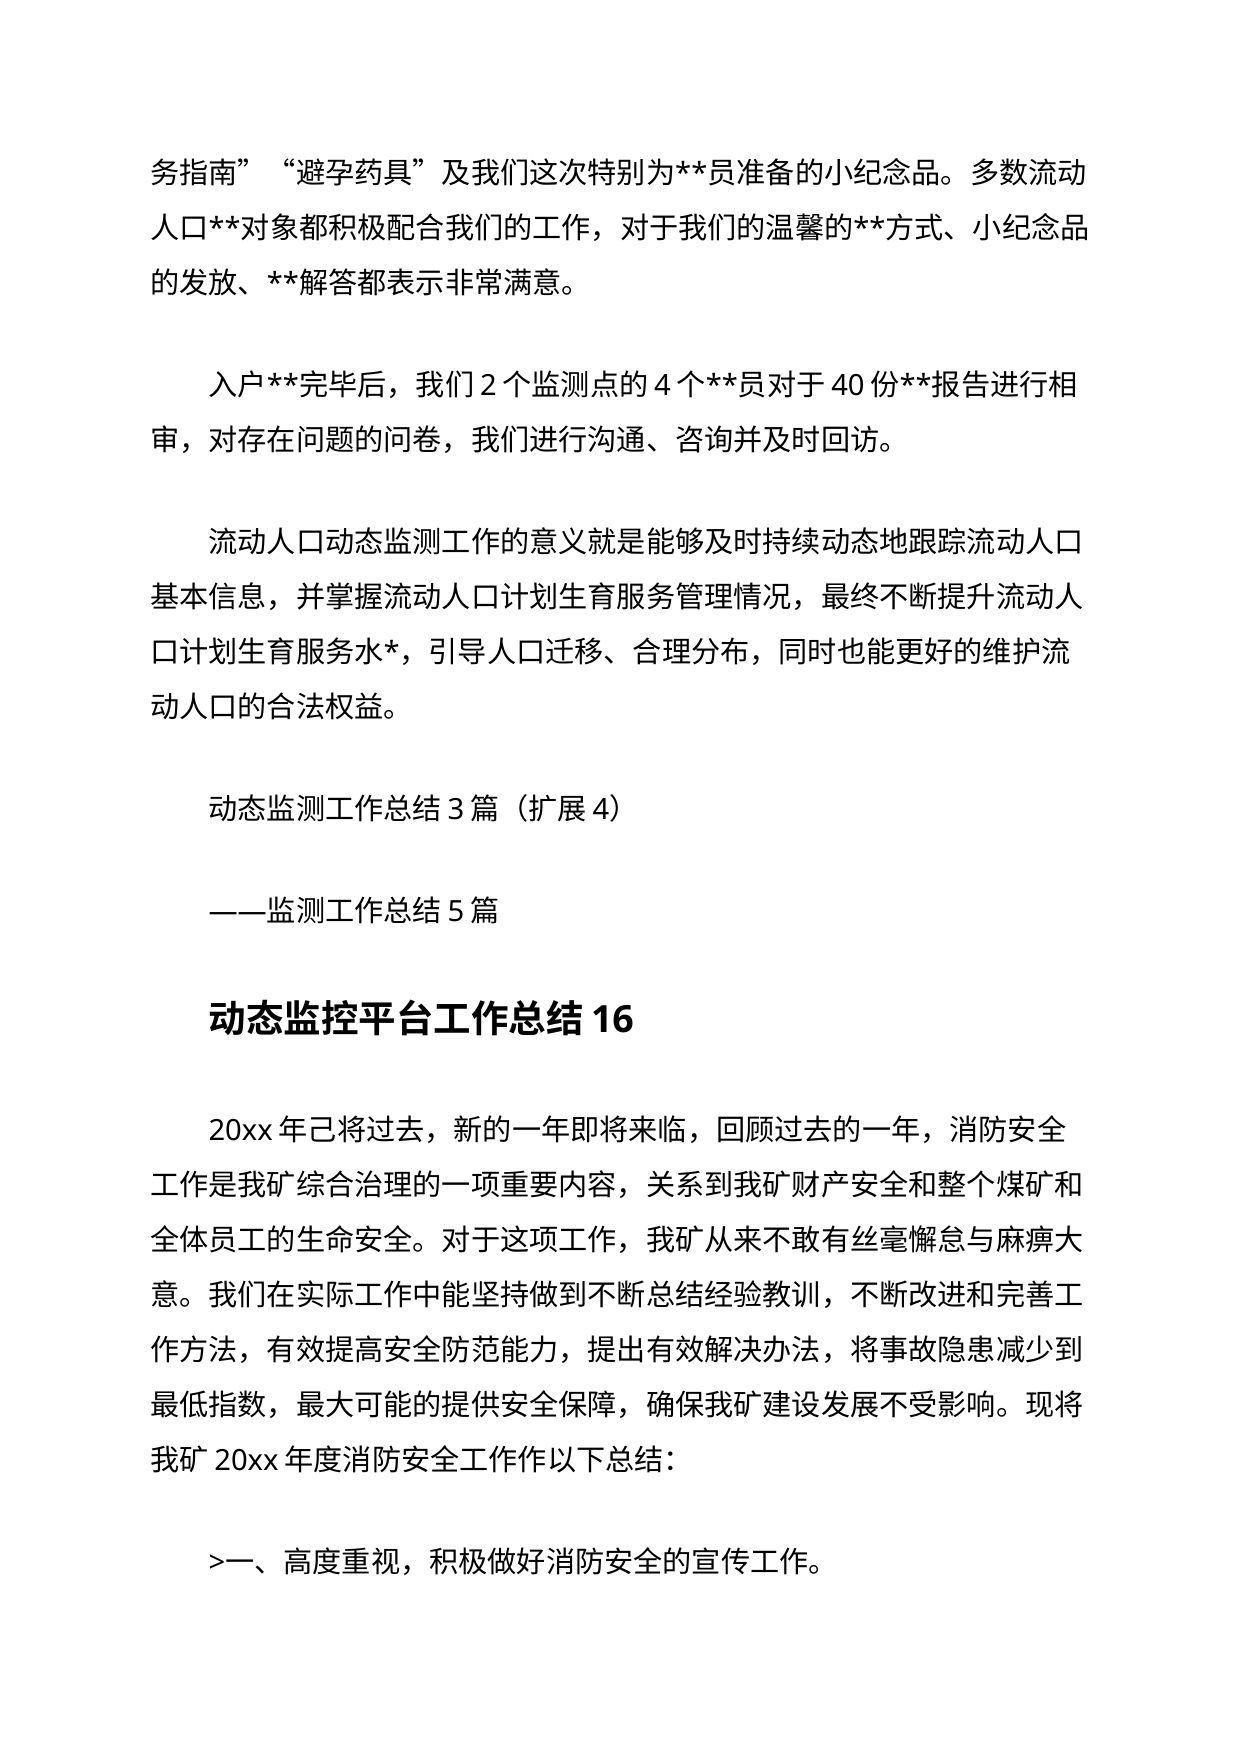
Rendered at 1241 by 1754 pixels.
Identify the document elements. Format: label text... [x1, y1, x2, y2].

text ——监测工作总结5篇 [150, 887, 1090, 930]
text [150, 150, 1090, 302]
text 入户**完毕后，我们2个监测点的4个**员对于40份**报告进行相审，对存在问题的问卷，我们进行沟通、咨询并及时回访。 [150, 362, 1090, 459]
text >一、高度重视，积极做好消防安全的宣传工作。 [150, 1538, 1090, 1581]
text 20xx年己将过去，新的一年即将来临，回顾过去的一年，消防安全工作是我矿综合治理的一项重要内容，关系到我矿财产安全和整个煤矿和全体员工的生命安全。对于这项工作，我矿从来不敢有丝毫懈怠与麻痹大意。我们在实际工作中能坚持做到不断总结经验教训，不断改进和完善工作方法，有效提高安全防范能力，提出有效解决办法，将事故隐患减少到最低指数，最大可能的提供安全保障，确保我矿建设发展不受影响。现将我矿20xx年度消防安全工作作以下总结： [150, 1107, 1090, 1479]
text 动态监测工作总结3篇（扩展4） [150, 785, 1090, 828]
text 动态监控平台工作总结16 [150, 989, 1090, 1044]
text 流动人口动态监测工作的意义就是能够及时持续动态地跟踪流动人口基本信息，并掌握流动人口计划生育服务管理情况，最终不断提升流动人口计划生育服务水*，引导人口迁移、合理分布，同时也能更好的维护流动人口的合法权益。 [150, 519, 1090, 726]
